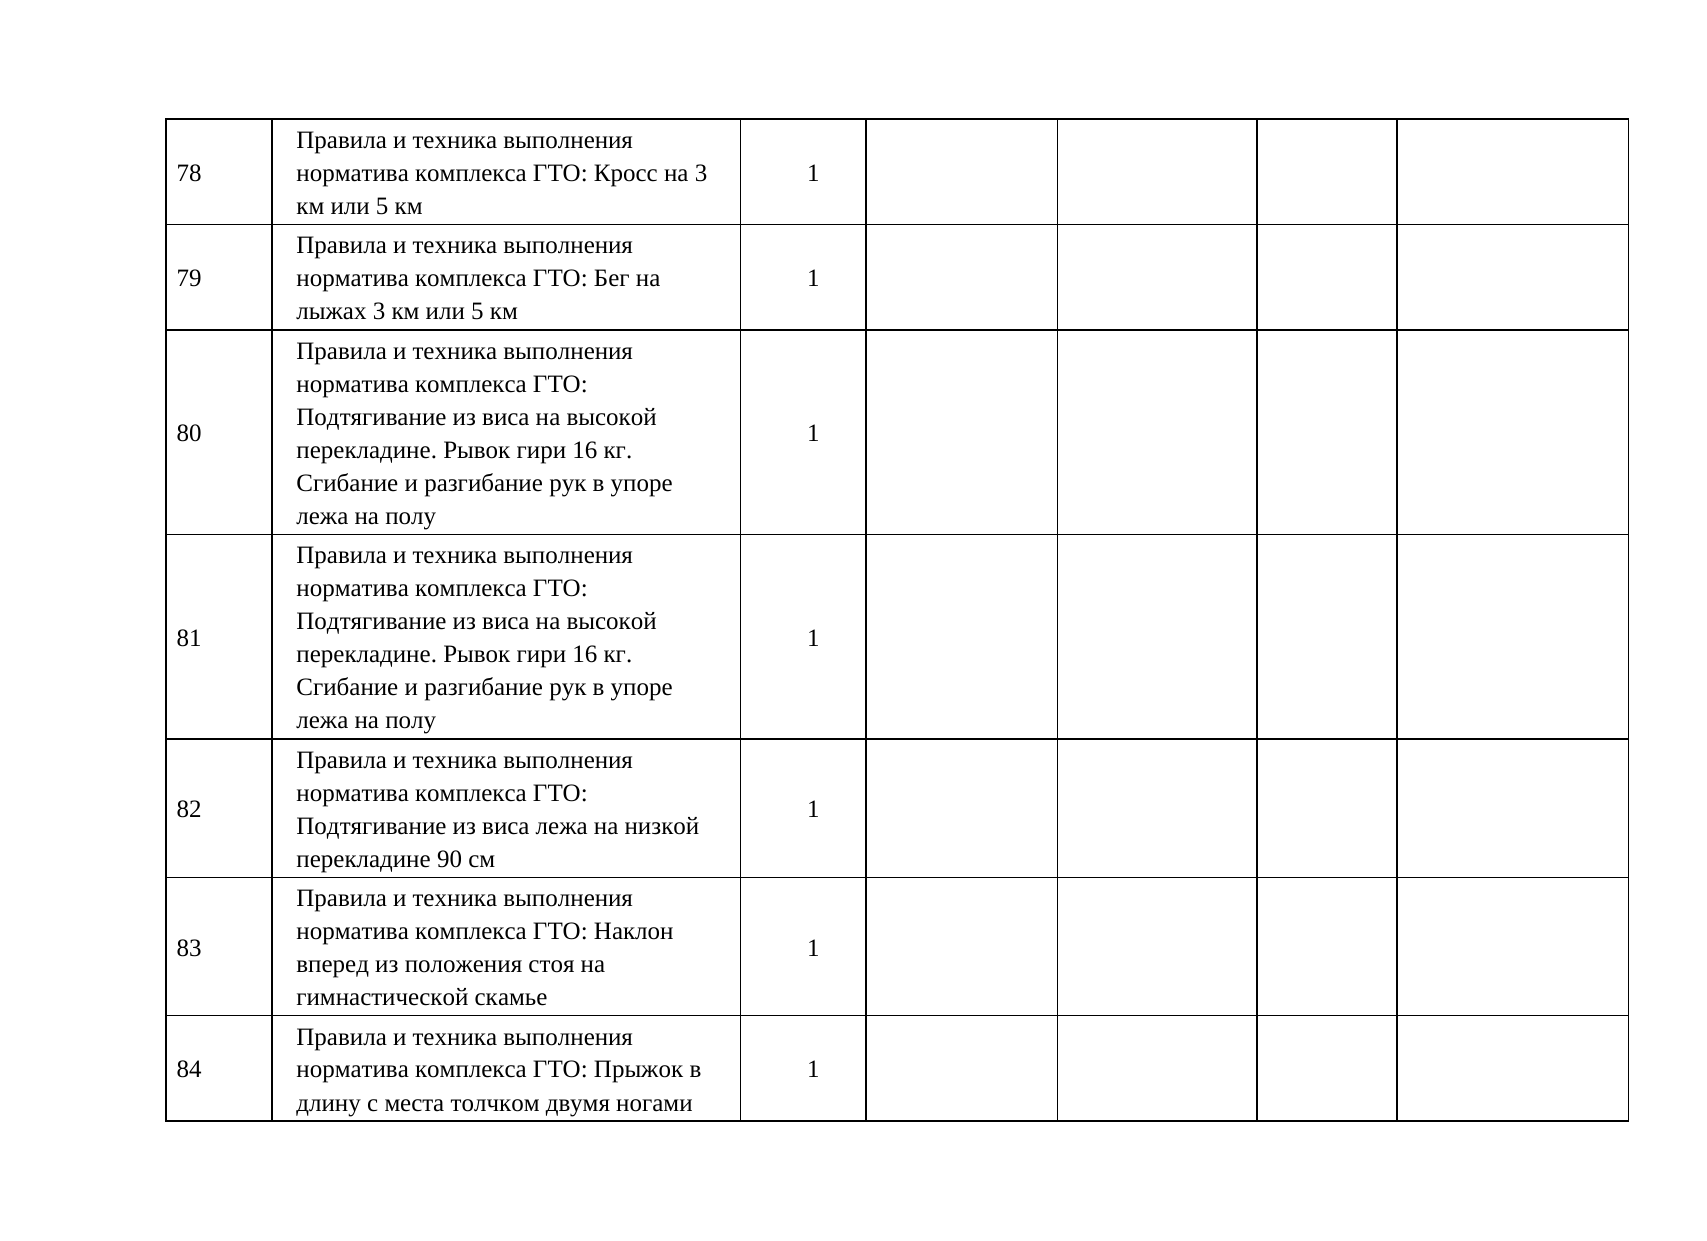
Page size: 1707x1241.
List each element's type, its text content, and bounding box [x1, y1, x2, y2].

table_cell 1 [741, 120, 865, 223]
table_cell [1058, 740, 1256, 876]
table_cell 1 [741, 740, 865, 876]
table_cell [1258, 740, 1396, 876]
table_cell [867, 740, 1057, 876]
table_cell [1398, 225, 1628, 329]
table_cell 1 [741, 225, 865, 329]
table_cell [1398, 120, 1628, 223]
table_cell [1058, 331, 1256, 533]
table_cell [1058, 225, 1256, 329]
table_cell Правила и техника выполнения норматива комплекса ГТО: Подтягивание из виса на высокой перекладине. Рывок гири 16 кг. Сгибание и разгибание рук в упоре лежа на полу [273, 535, 740, 738]
table_cell Правила и техника выполнения норматива комплекса ГТО: Подтягивание из виса лежа на низкой перекладине 90 см [273, 740, 740, 876]
table_cell [1258, 331, 1396, 533]
table_cell 1 [741, 878, 865, 1015]
table_cell [867, 225, 1057, 329]
table_cell [1258, 535, 1396, 738]
table_cell 82 [167, 740, 271, 876]
table_cell Правила и техника выполнения норматива комплекса ГТО: Наклон вперед из положения стоя на гимнастической скамье [273, 878, 740, 1015]
table_cell 78 [167, 120, 271, 223]
table_cell [867, 331, 1057, 533]
table_cell [1058, 535, 1256, 738]
table_cell [1058, 1016, 1256, 1120]
table_cell 80 [167, 331, 271, 533]
table_cell 1 [741, 535, 865, 738]
table_cell [867, 535, 1057, 738]
table_cell [867, 120, 1057, 223]
table_cell [1398, 535, 1628, 738]
table_cell [1258, 1016, 1396, 1120]
table_cell 83 [167, 878, 271, 1015]
table_cell 1 [741, 1016, 865, 1120]
table_cell [1058, 120, 1256, 223]
table_cell 79 [167, 225, 271, 329]
table_cell [1398, 740, 1628, 876]
table_cell Правила и техника выполнения норматива комплекса ГТО: Бег на лыжах 3 км или 5 км [273, 225, 740, 329]
table_cell [867, 878, 1057, 1015]
table_cell [1398, 1016, 1628, 1120]
table_cell 84 [167, 1016, 271, 1120]
table_cell 1 [741, 331, 865, 533]
table_cell Правила и техника выполнения норматива комплекса ГТО: Прыжок в длину с места толчком двумя ногами [273, 1016, 740, 1120]
table_cell [1398, 331, 1628, 533]
table_cell [1398, 878, 1628, 1015]
table_cell 81 [167, 535, 271, 738]
table_cell Правила и техника выполнения норматива комплекса ГТО: Кросс на 3 км или 5 км [273, 120, 740, 223]
table_cell Правила и техника выполнения норматива комплекса ГТО: Подтягивание из виса на высокой перекладине. Рывок гири 16 кг. Сгибание и разгибание рук в упоре лежа на полу [273, 331, 740, 533]
table_cell [1058, 878, 1256, 1015]
table_cell [1258, 120, 1396, 223]
table_cell [867, 1016, 1057, 1120]
table_cell [1258, 225, 1396, 329]
table_cell [1258, 878, 1396, 1015]
